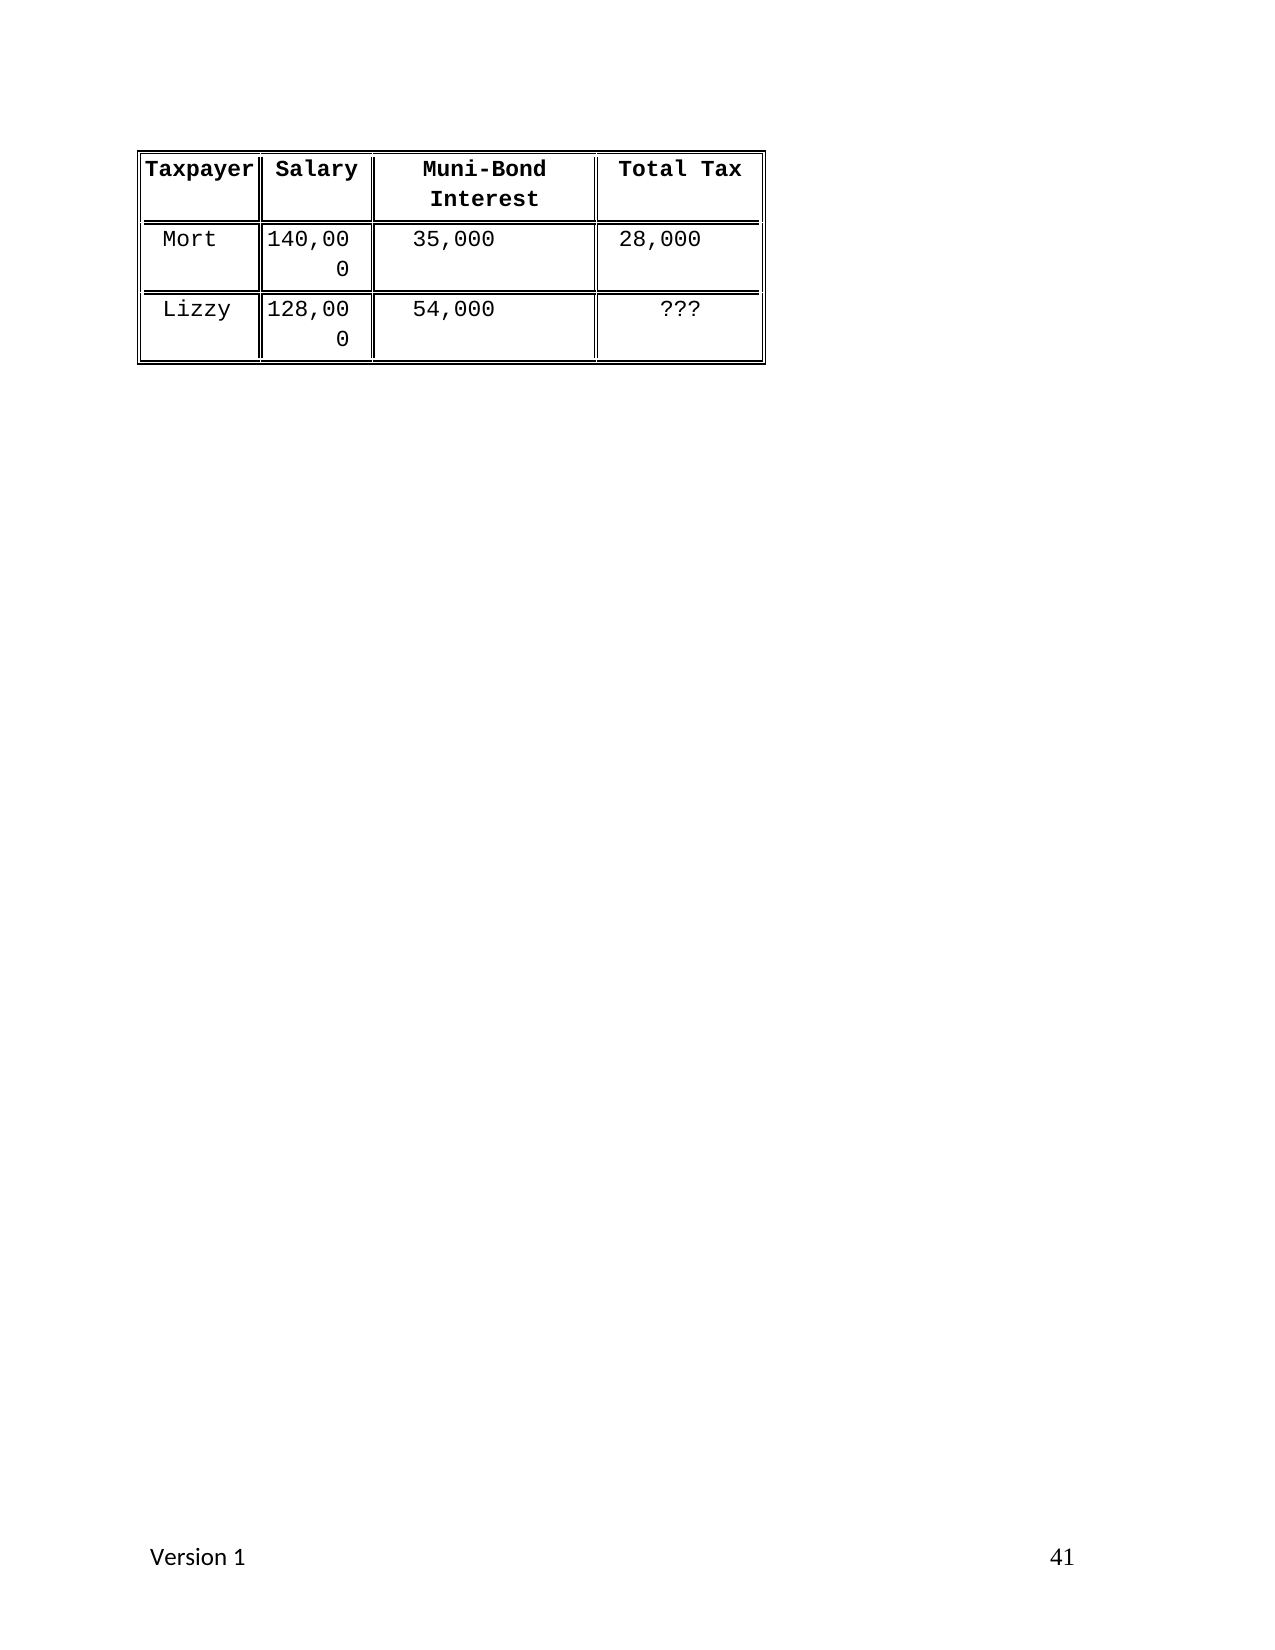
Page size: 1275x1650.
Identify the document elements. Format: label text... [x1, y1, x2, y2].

table_cell 140,000 [263, 225, 371, 290]
table_header Muni-Bond Interest [373, 154, 596, 220]
table_header Taxpayer [141, 154, 260, 220]
table_cell Mort [139, 220, 260, 290]
table_header Total Tax [596, 154, 762, 220]
table_cell 54,000 [373, 295, 596, 360]
table_cell 28,000 [596, 220, 764, 290]
table_cell Lizzy [139, 290, 260, 360]
table_cell 128,000 [260, 290, 373, 360]
table_cell ??? [596, 290, 764, 360]
table_cell 35,000 [375, 225, 594, 290]
table_header Salary [260, 152, 373, 220]
